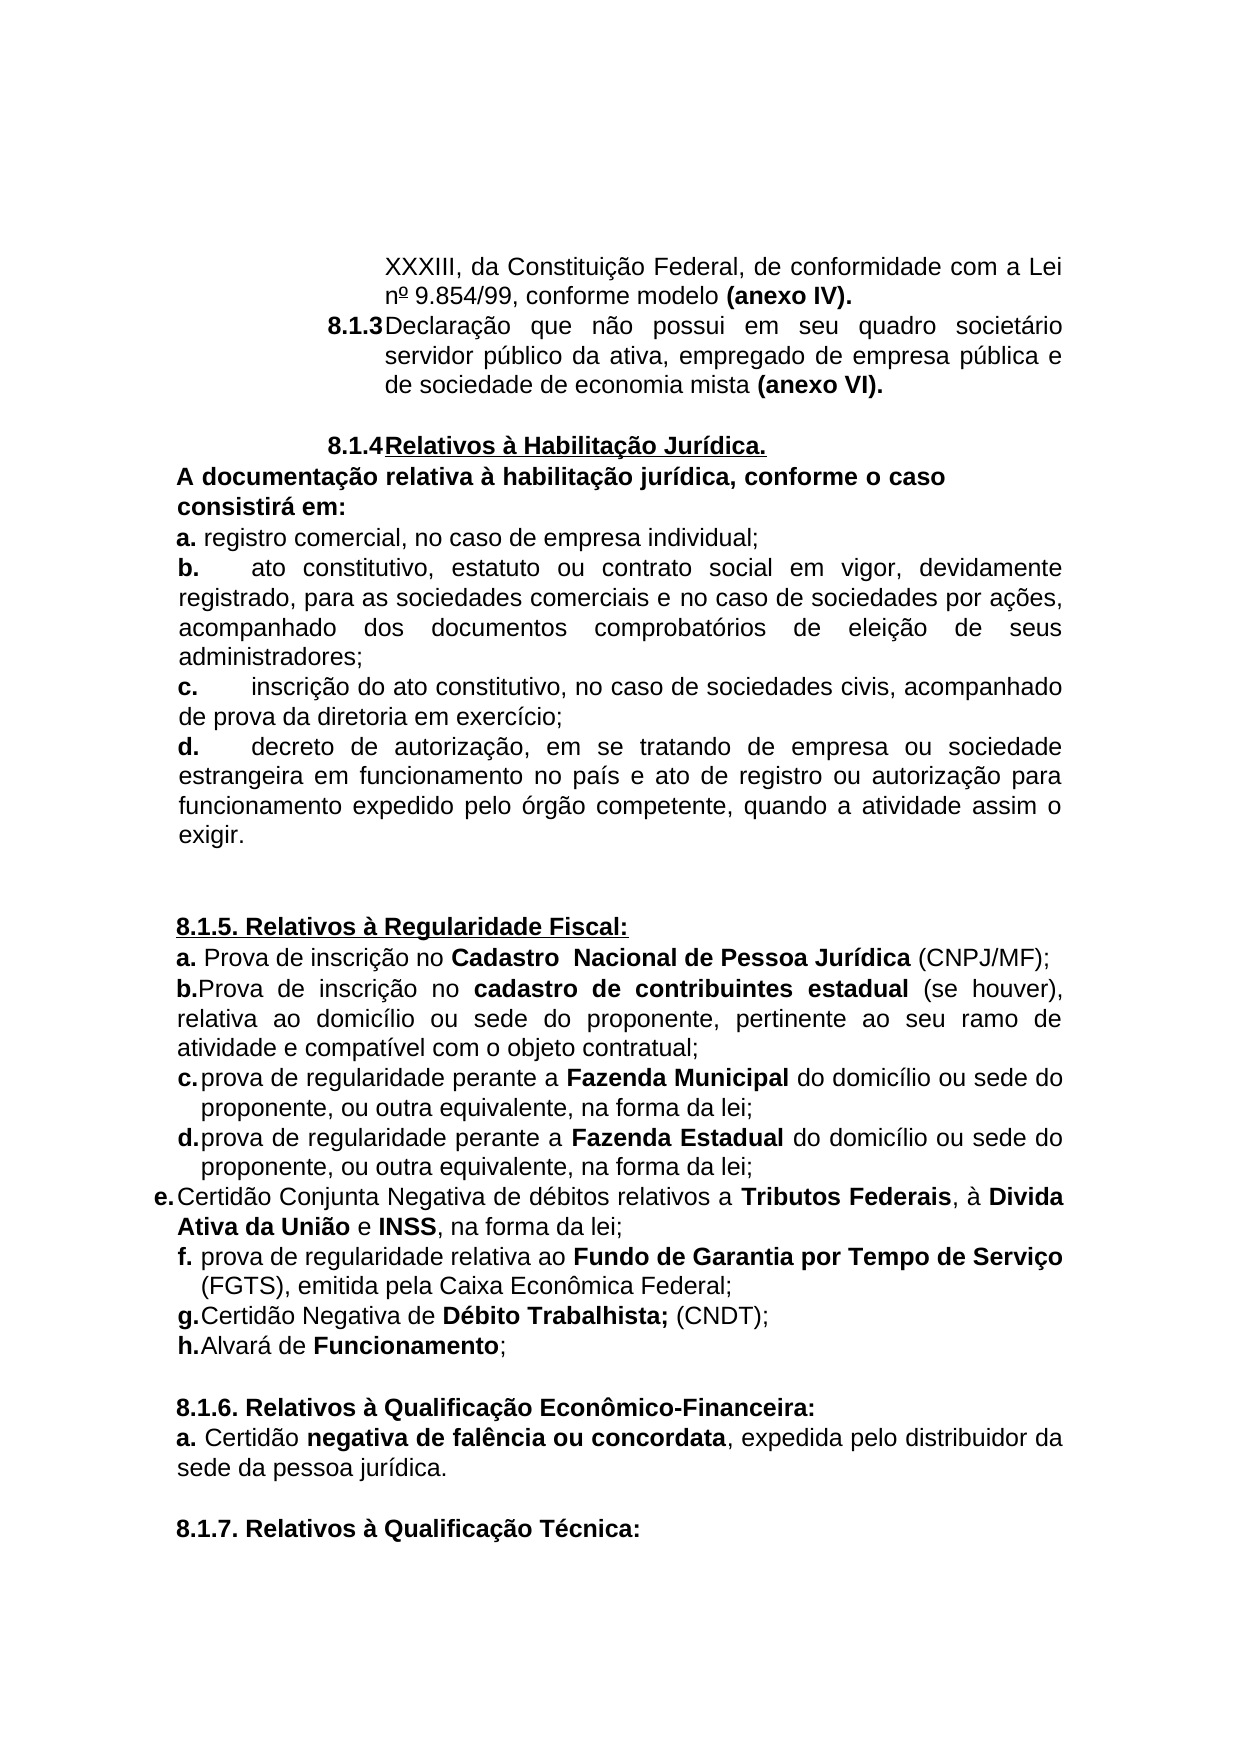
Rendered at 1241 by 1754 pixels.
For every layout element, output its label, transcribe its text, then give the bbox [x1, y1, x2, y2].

list prova de regularidade relativa ao Fundo de Garantia por Tempo de Serviço (FGTS), emitida pela Caixa Econômica Federal; [177, 1242, 1063, 1300]
text a. Prova de inscrição no Cadastro Nacional de Pessoa Jurídica (CNPJ/MF); [176, 943, 1064, 972]
list decreto de autorização, em se tratando de empresa ou sociedade estrangeira em funcionamento no país e ato de registro ou autorização para funcionamento expedido pelo órgão competente, quando a atividade assim o exigir. [177, 731, 1063, 849]
list ato constitutivo, estatuto ou contrato social em vigor, devidamente registrado, para as sociedades comerciais e no caso de sociedades por ações, acompanhado dos documentos comprobatórios de eleição de seus administradores; [177, 553, 1063, 671]
text 8.1.6. Relativos à Qualificação Econômico-Financeira: [176, 1393, 1064, 1421]
list prova de regularidade perante a Fazenda Estadual do domicílio ou sede do proponente, ou outra equivalente, na forma da lei; [177, 1123, 1063, 1181]
text A documentação relativa à habilitação jurídica, conforme o caso consistirá em: [176, 462, 947, 521]
list inscrição do ato constitutivo, no caso de sociedades civis, acompanhado de prova da diretoria em exercício; [177, 672, 1063, 730]
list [327, 252, 1063, 310]
text a. Certidão negativa de falência ou concordata, expedida pelo distribuidor da sede da pessoa jurídica. [176, 1423, 1063, 1482]
list Relativos à Habilitação Jurídica. [327, 431, 1063, 460]
list Certidão Negativa de Débito Trabalhista; (CNDT); [177, 1301, 1063, 1330]
list Alvará de Funcionamento; [177, 1331, 1063, 1360]
text b.Prova de inscrição no cadastro de contribuintes estadual (se houver), relativa ao domicílio ou sede do proponente, pertinente ao seu ramo de atividade e compatível com o objeto contratual; [176, 974, 1063, 1062]
text a. registro comercial, no caso de empresa individual; [176, 523, 947, 551]
text 8.1.7. Relativos à Qualificação Técnica: [176, 1514, 1064, 1543]
list prova de regularidade perante a Fazenda Municipal do domicílio ou sede do proponente, ou outra equivalente, na forma da lei; [177, 1063, 1063, 1121]
list Declaração que não possui em seu quadro societário servidor público da ativa, empregado de empresa pública e de sociedade de economia mista (anexo VI). [327, 311, 1063, 399]
list Certidão Conjunta Negativa de débitos relativos a Tributos Federais, à Divida Ativa da União e INSS, na forma da lei; [153, 1182, 1063, 1240]
text 8.1.5. Relativos à Regularidade Fiscal: [176, 912, 1064, 941]
